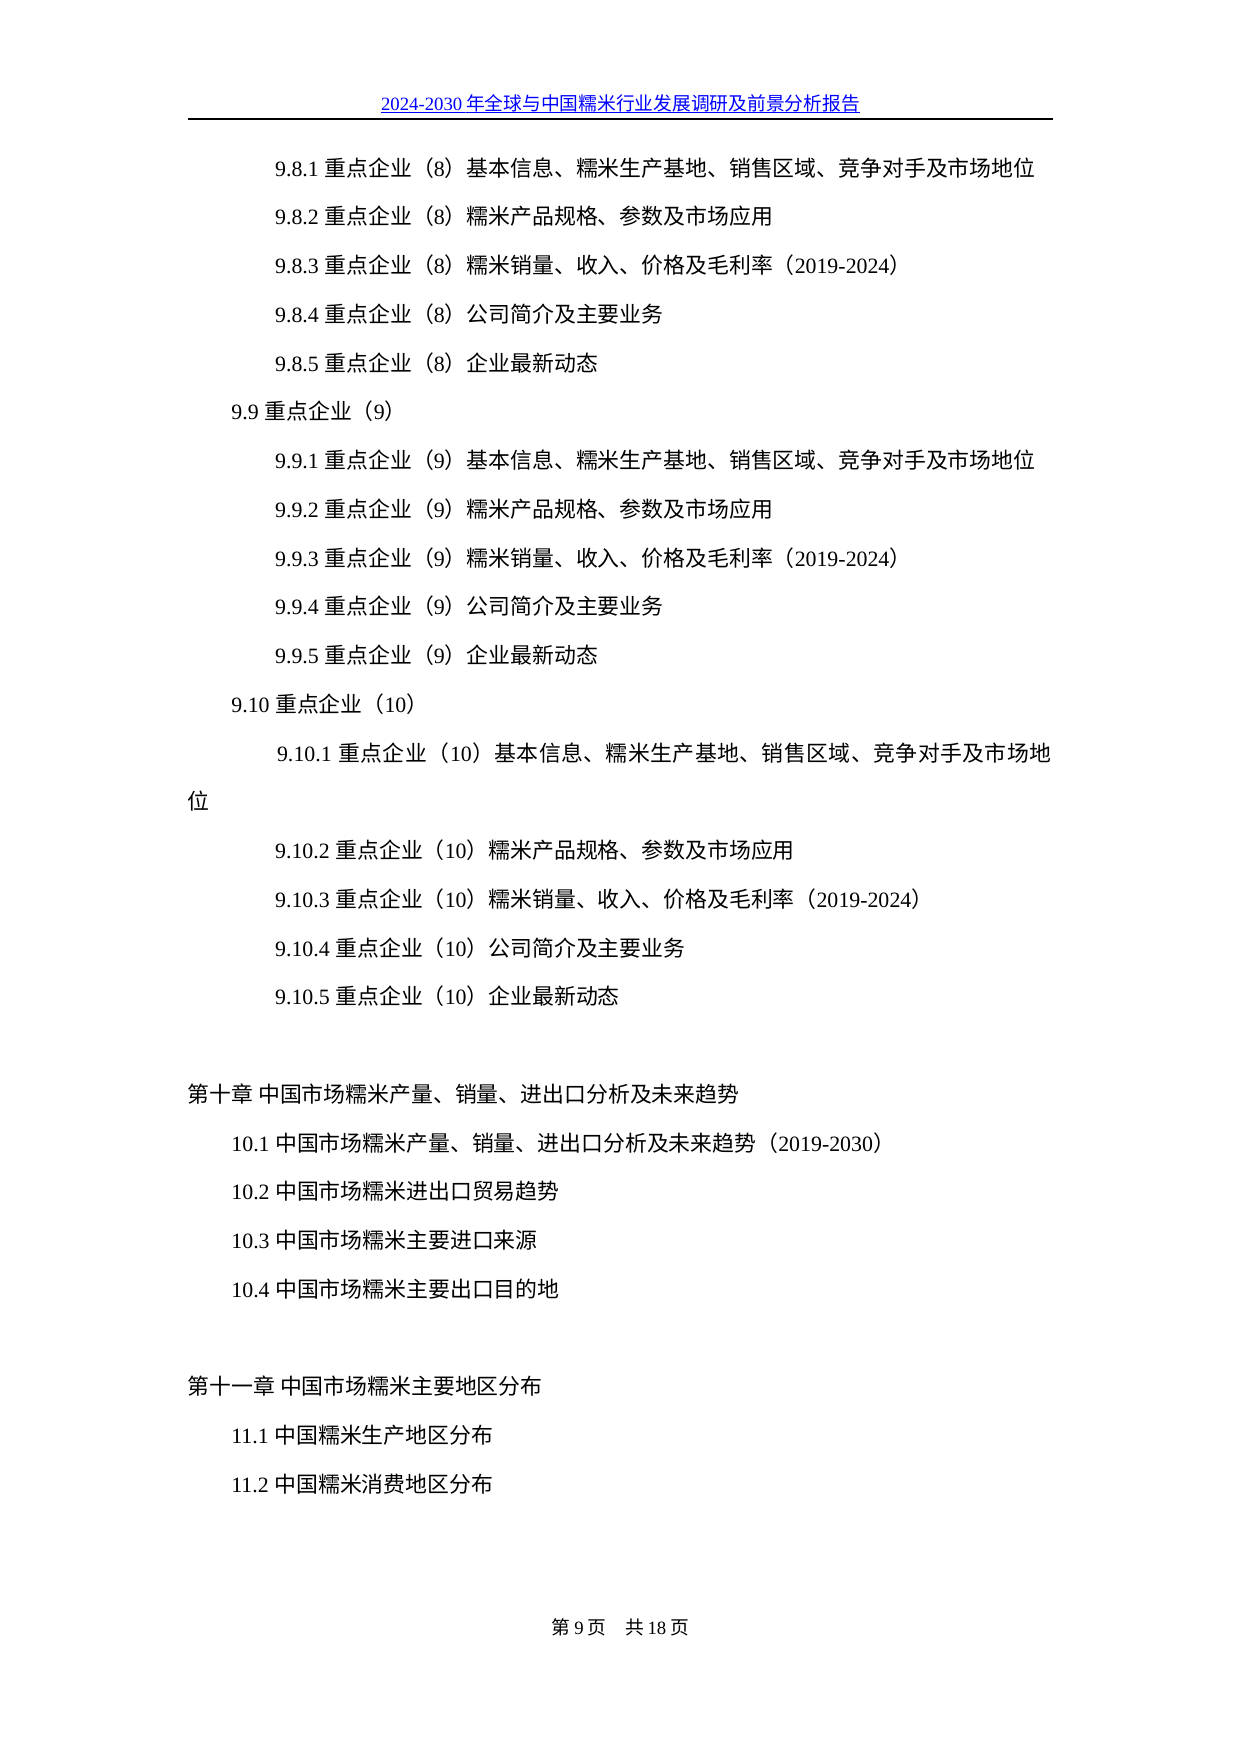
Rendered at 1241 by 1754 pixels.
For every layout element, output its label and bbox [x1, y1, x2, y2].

text [187, 150, 1053, 1499]
